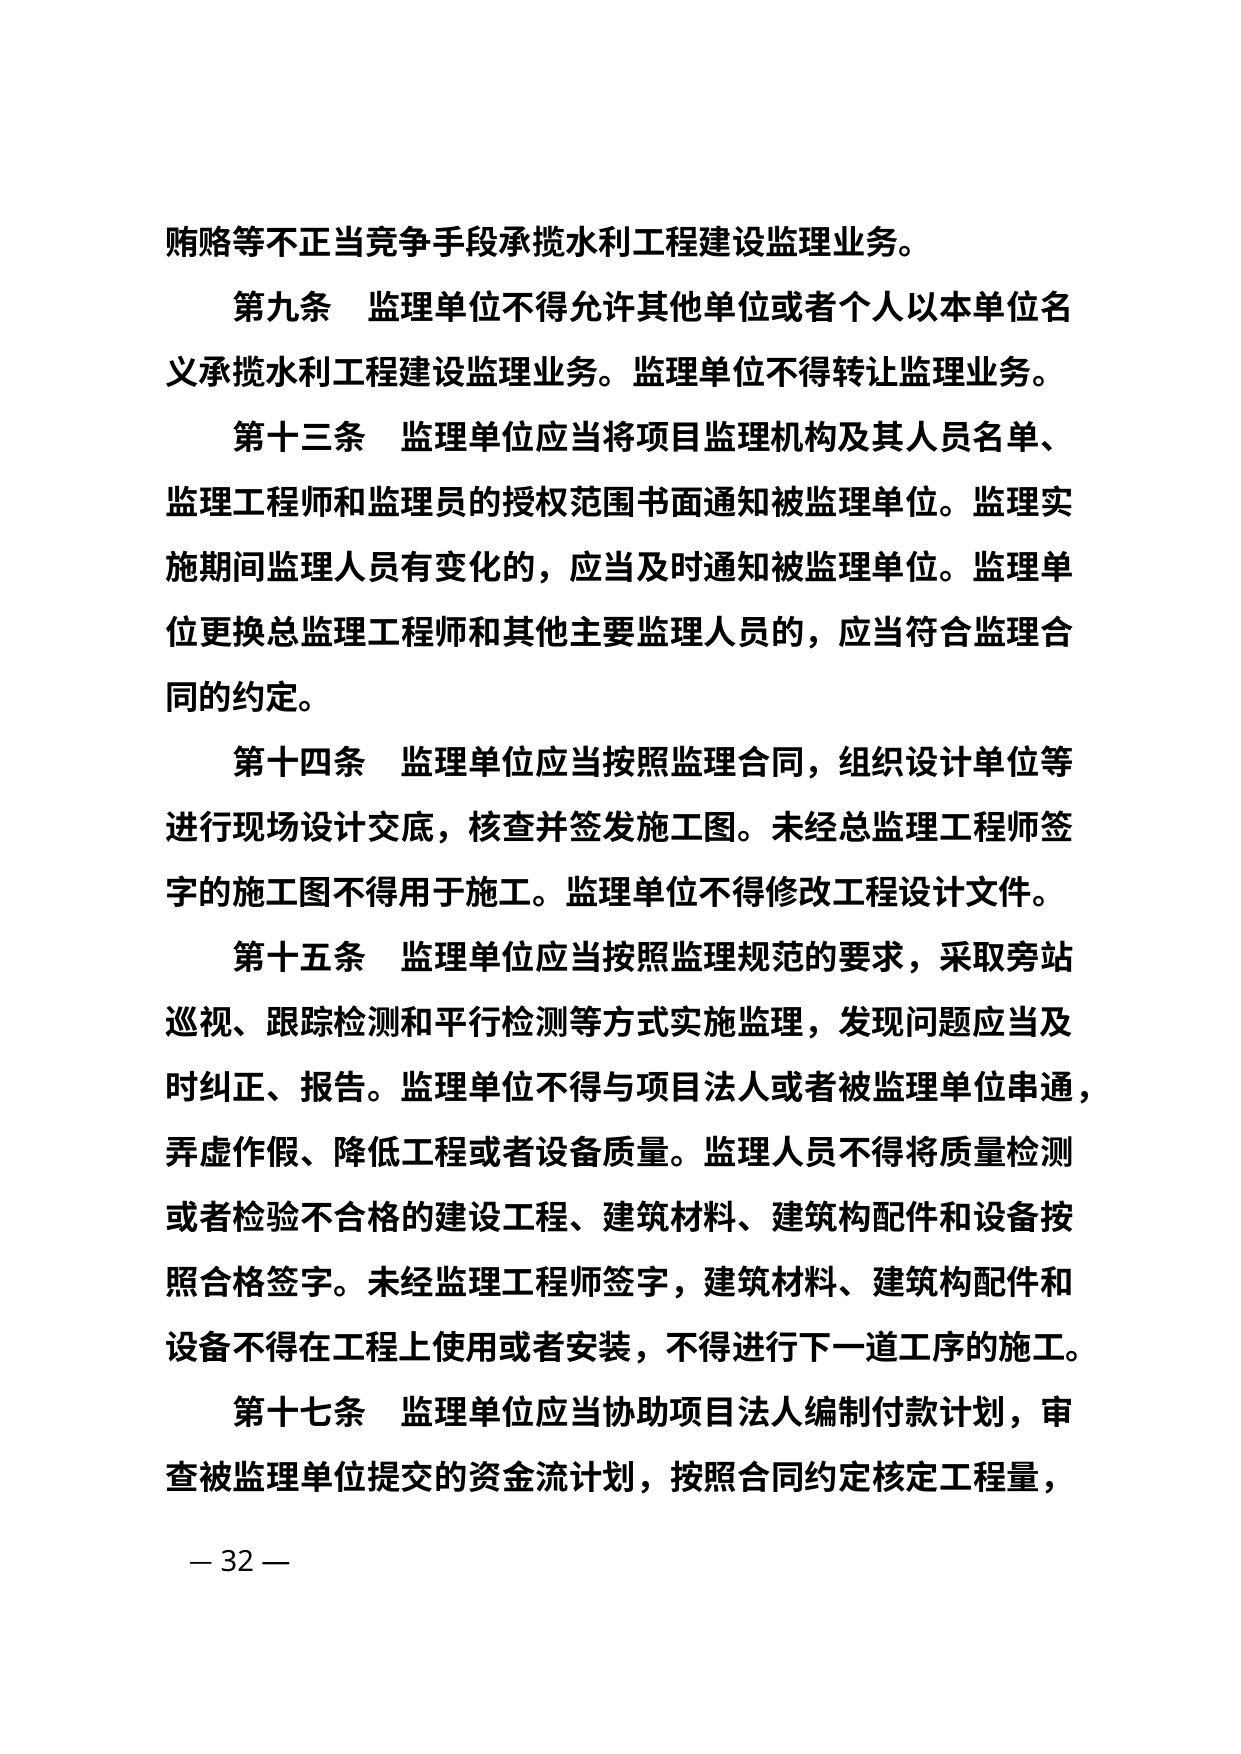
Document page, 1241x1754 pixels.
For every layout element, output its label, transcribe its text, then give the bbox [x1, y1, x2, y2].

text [165, 1377, 1075, 1507]
text 第十四条 监理单位应当按照监理合同，组织设计单位等进行现场设计交底，核查并签发施工图。未经总监理工程师签字的施工图不得用于施工。监理单位不得修改工程设计文件。 [165, 727, 1075, 922]
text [165, 207, 1075, 272]
text 第十五条 监理单位应当按照监理规范的要求，采取旁站、巡视、跟踪检测和平行检测等方式实施监理，发现问题应当及时纠正、报告。监理单位不得与项目法人或者被监理单位串通，弄虚作假、降低工程或者设备质量。监理人员不得将质量检测或者检验不合格的建设工程、建筑材料、建筑构配件和设备按照合格签字。未经监理工程师签字，建筑材料、建筑构配件和设备不得在工程上使用或者安装，不得进行下一道工序的施工。 [165, 922, 1075, 1377]
text 第九条 监理单位不得允许其他单位或者个人以本单位名义承揽水利工程建设监理业务。监理单位不得转让监理业务。 [165, 272, 1075, 402]
text 第十三条 监理单位应当将项目监理机构及其人员名单、监理工程师和监理员的授权范围书面通知被监理单位。监理实施期间监理人员有变化的，应当及时通知被监理单位。监理单位更换总监理工程师和其他主要监理人员的，应当符合监理合同的约定。 [165, 402, 1075, 727]
